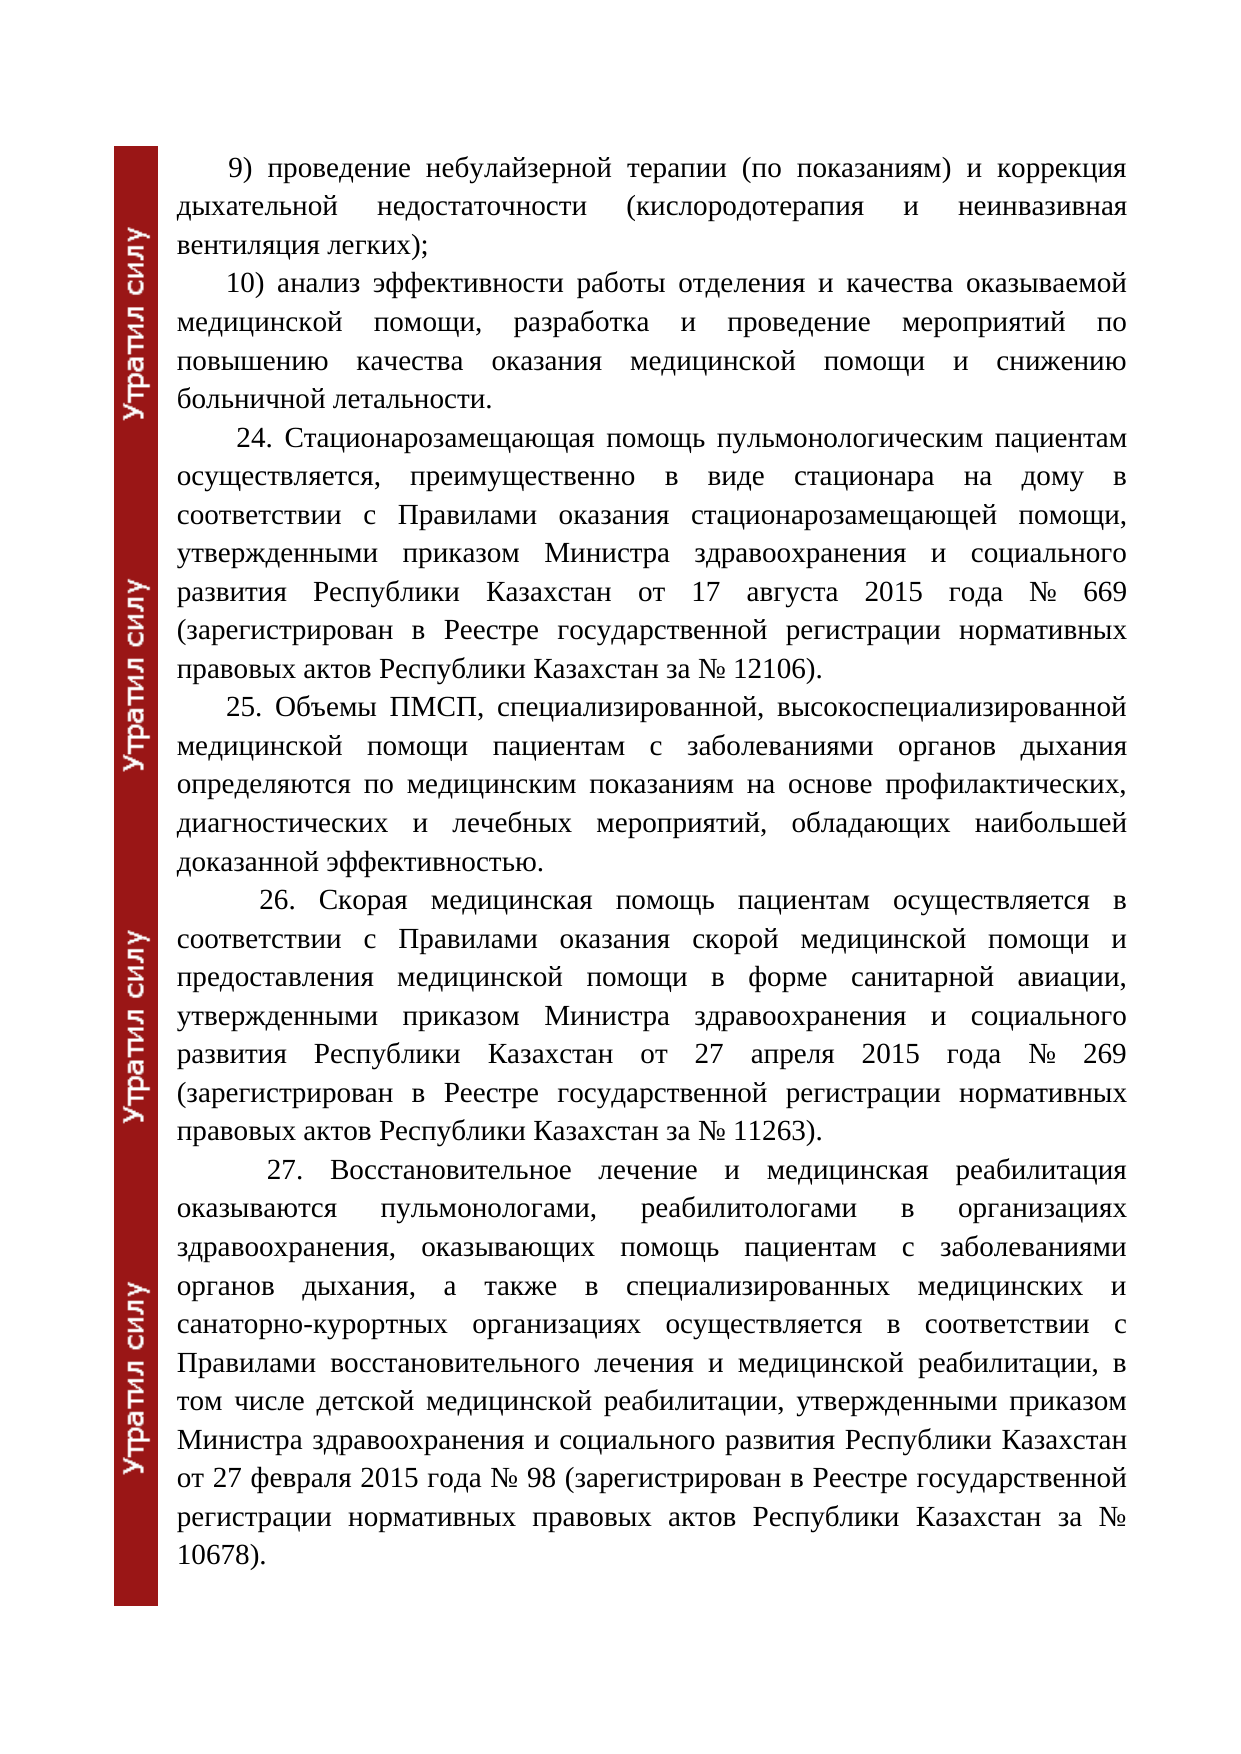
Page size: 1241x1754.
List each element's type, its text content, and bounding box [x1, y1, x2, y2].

text 25. Объемы ПМСП, специализированной, высокоспециализированной медицинской помощи пациентам с заболеваниями органов дыхания определяются по медицинским показаниям на основе профилактических, диагностических и лечебных мероприятий, обладающих наибольшей доказанной эффективностью. [112, 689, 1128, 877]
text 9) проведение небулайзерной терапии (по показаниям) и коррекция дыхательной недостаточности (кислородотерапия и неинвазивная вентиляция легких); [112, 150, 1128, 261]
picture [114, 261, 158, 266]
picture [114, 415, 158, 420]
text 10) анализ эффективности работы отделения и качества оказываемой медицинской помощи, разработка и проведение мероприятий по повышению качества оказания медицинской помощи и снижению больничной летальности. [112, 266, 1128, 415]
picture [114, 1571, 158, 1606]
picture [114, 877, 158, 882]
text 26. Скорая медицинская помощь пациентам осуществляется в соответствии с Правилами оказания скорой медицинской помощи и предоставления медицинской помощи в форме санитарной авиации, утвержденными приказом Министра здравоохранения и социального развития Республики Казахстан от 27 апреля 2015 года № 269 (зарегистрирован в Реестре государственной регистрации нормативных правовых актов Республики Казахстан за № 11263). [112, 882, 1128, 1147]
picture [114, 146, 158, 150]
text 27. Восстановительное лечение и медицинская реабилитация оказываются пульмонологами, реабилитологами в организациях здравоохранения, оказывающих помощь пациентам с заболеваниями органов дыхания, а также в специализированных медицинских и санаторно-курортных организациях осуществляется в соответствии с Правилами восстановительного лечения и медицинской реабилитации, в том числе детской медицинской реабилитации, утвержденными приказом Министра здравоохранения и социального развития Республики Казахстан от 27 февраля 2015 года № 98 (зарегистрирован в Реестре государственной регистрации нормативных правовых актов Республики Казахстан за № 10678). [112, 1152, 1128, 1571]
picture [114, 1147, 158, 1152]
picture [114, 684, 158, 689]
text 24. Стационарозамещающая помощь пульмонологическим пациентам осуществляется, преимущественно в виде стационара на дому в соответствии с Правилами оказания стационарозамещающей помощи, утвержденными приказом Министра здравоохранения и социального развития Республики Казахстан от 17 августа 2015 года № 669 (зарегистрирован в Реестре государственной регистрации нормативных правовых актов Республики Казахстан за № 12106). [112, 420, 1128, 684]
